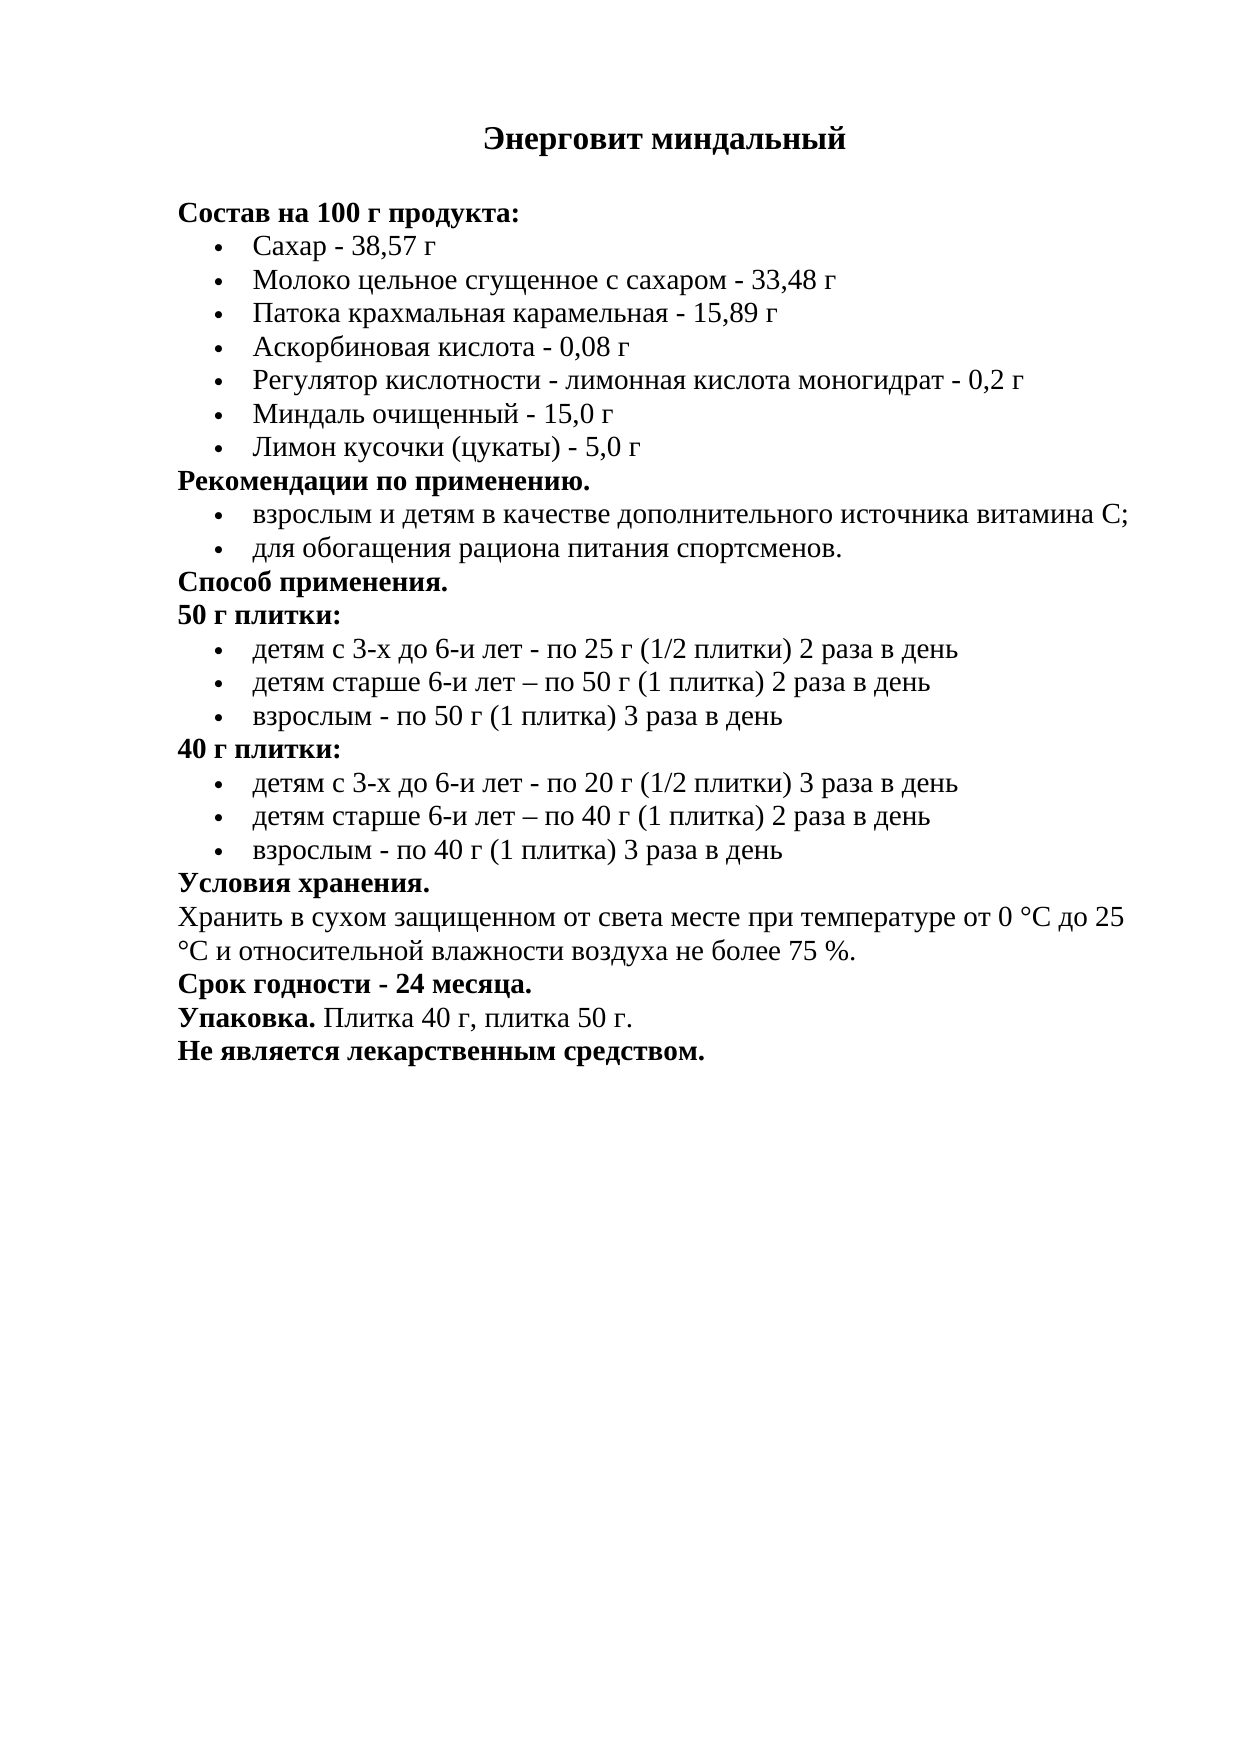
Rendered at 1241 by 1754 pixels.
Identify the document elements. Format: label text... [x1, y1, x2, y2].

list Молоко цельное сгущенное с сахаром - 33,48 г [215, 262, 1152, 295]
list взрослым - по 50 г (1 плитка) 3 раза в день [215, 698, 1152, 731]
text Рекомендации по применению. [177, 463, 1152, 497]
list Аскорбиновая кислота - 0,08 г [215, 329, 1152, 362]
text Состав на 100 г продукта: [177, 195, 1152, 228]
list детям старше 6-и лет – по 50 г (1 плитка) 2 раза в день [215, 664, 1152, 698]
text 40 г плитки: [177, 731, 1152, 765]
text Упаковка. Плитка 40 г, плитка 50 г. [177, 1000, 1152, 1033]
list детям с 3-х до 6-и лет - по 20 г (1/2 плитки) 3 раза в день [215, 765, 1152, 798]
list взрослым и детям в качестве дополнительного источника витамина С; [215, 497, 1152, 530]
list Миндаль очищенный - 15,0 г [215, 396, 1152, 429]
text Энерговит миндальный [177, 118, 1152, 156]
list детям старше 6-и лет – по 40 г (1 плитка) 2 раза в день [215, 798, 1152, 832]
list взрослым - по 40 г (1 плитка) 3 раза в день [215, 832, 1152, 866]
list для обогащения рациона питания спортсменов. [215, 530, 1152, 564]
list Лимон кусочки (цукаты) - 5,0 г [215, 429, 1152, 463]
list детям с 3-х до 6-и лет - по 25 г (1/2 плитки) 2 раза в день [215, 631, 1152, 664]
list Регулятор кислотности - лимонная кислота моногидрат - 0,2 г [215, 362, 1152, 396]
list Патока крахмальная карамельная - 15,89 г [215, 295, 1152, 329]
text Способ применения. 50 г плитки: [177, 564, 1152, 631]
list Сахар - 38,57 г [215, 228, 1152, 262]
text Срок годности - 24 месяца. [177, 966, 1152, 1000]
text Условия хранения. Хранить в сухом защищенном от света месте при температуре от 0 °С до 25 °С и относительной влажности воздуха не более 75 %. [177, 866, 1152, 966]
text Не является лекарственным средством. [177, 1033, 1152, 1067]
